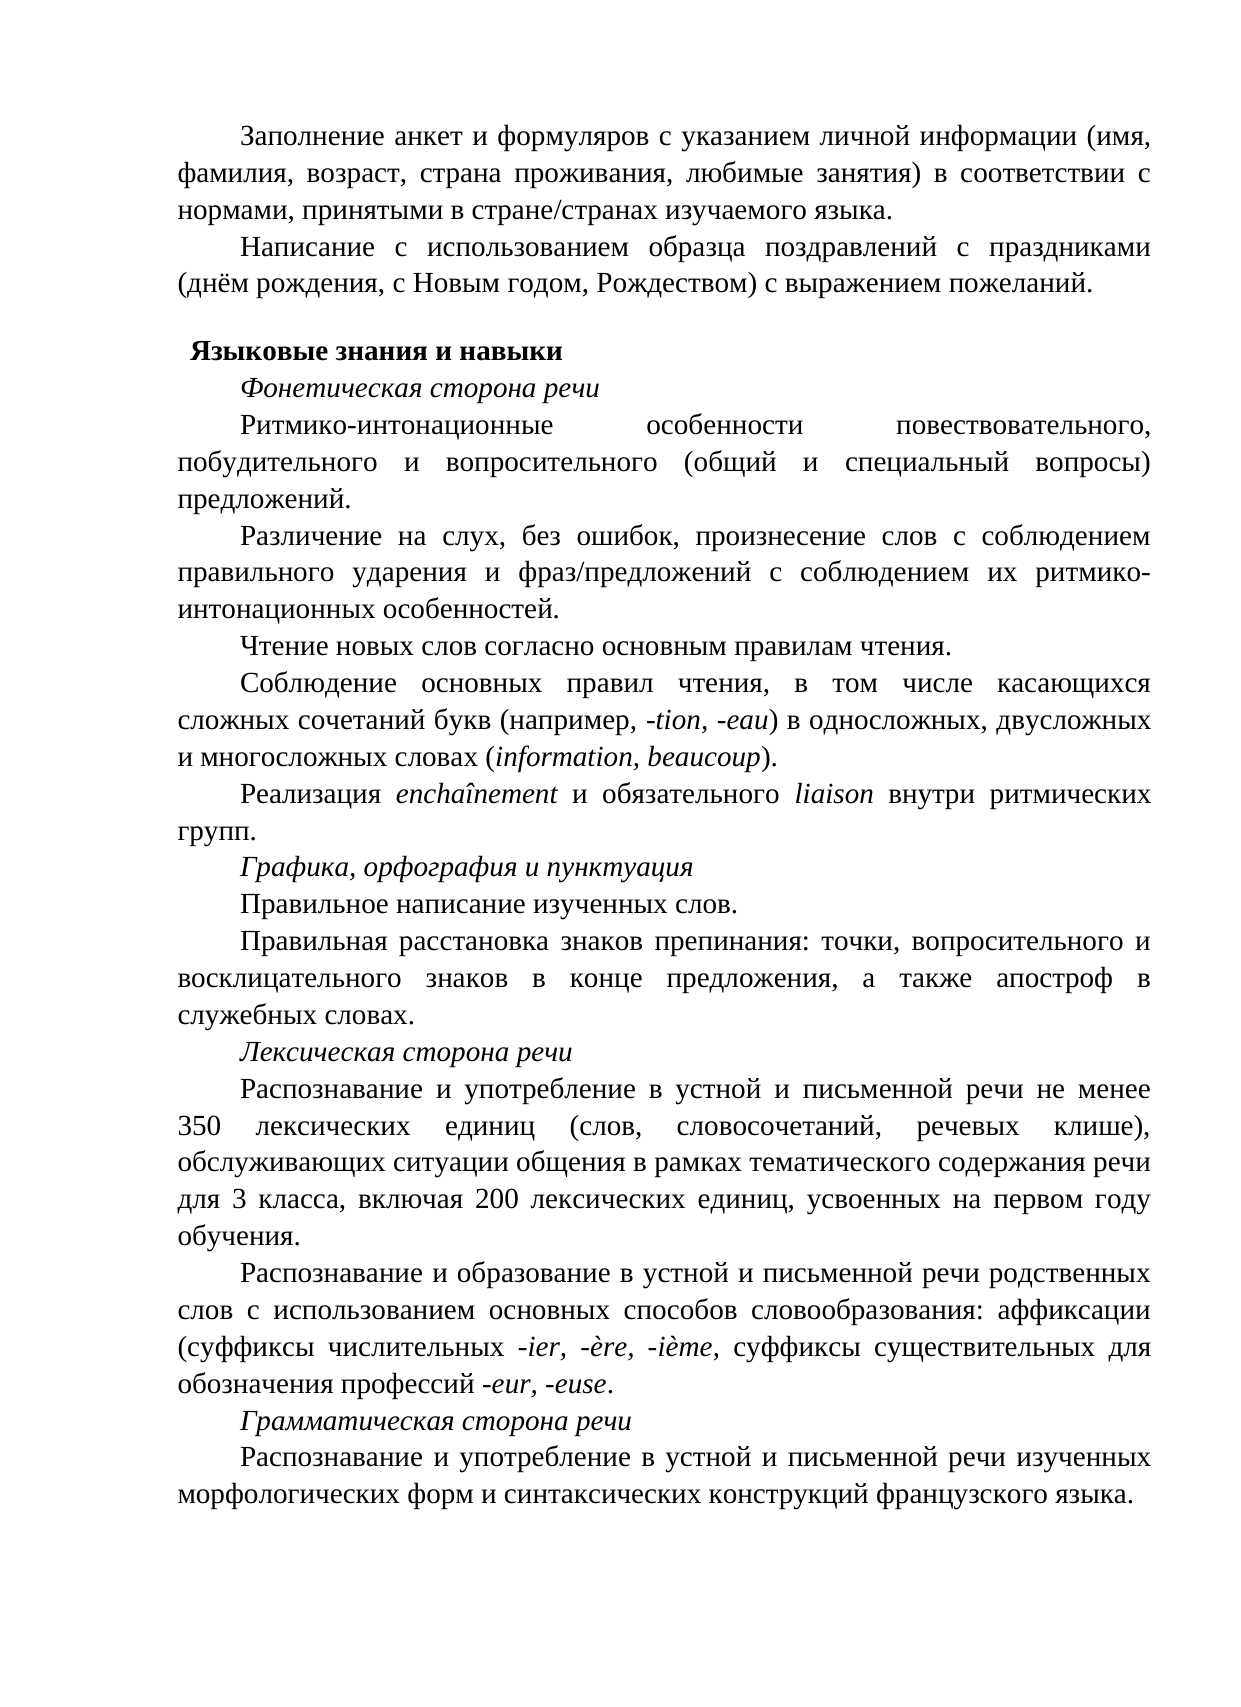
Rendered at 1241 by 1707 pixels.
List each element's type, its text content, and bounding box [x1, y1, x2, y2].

text Заполнение анкет и формуляров с указанием личной информации (имя, фамилия, возраст, страна проживания, любимые занятия) в соответствии с нормами, принятыми в стране/странах изучаемого языка. [177, 118, 1152, 225]
text Грамматическая сторона речи [177, 1403, 1152, 1436]
text Фонетическая сторона речи [177, 370, 1152, 404]
text Написание с использованием образца поздравлений с праздниками (днём рождения, с Новым годом, Рождеством) с выражением пожеланий. [177, 229, 1152, 299]
text Правильное написание изученных слов. [177, 886, 1152, 920]
text Распознавание и образование в устной и письменной речи родственных слов с использованием основных способов словообразования: аффиксации (суффиксы числительных -ier, -ère, -ième, суффиксы существительных для обозначения профессий -eur, -euse. [177, 1255, 1152, 1399]
text Лексическая сторона речи [177, 1034, 1152, 1067]
text Языковые знания и навыки [190, 333, 1152, 367]
text Ритмико-интонационные особенности повествовательного, побудительного и вопросительного (общий и специальный вопросы) предложений. [177, 407, 1152, 514]
text Соблюдение основных правил чтения, в том числе каcающихся сложных сочетаний букв (например, -tion, -eau) в односложных, двусложных и многосложных словах (information, beaucoup). [177, 665, 1152, 772]
text Реализация enchaînement и обязательного liaison внутри ритмических групп. [177, 776, 1152, 846]
text Распознавание и употребление в устной и письменной речи изученных морфологических форм и синтаксических конструкций французского языка. [177, 1439, 1152, 1510]
text Правильная расстановка знаков препинания: точки, вопросительного и восклицательного знаков в конце предложения, а также апостроф в служебных словах. [177, 923, 1152, 1031]
text Распознавание и употребление в устной и письменной речи не менее 350 лексических единиц (слов, словосочетаний, речевых клише), обслуживающих ситуации общения в рамках тематического содержания речи для 3 класса, включая 200 лексических единиц, усвоенных на первом году обучения. [177, 1071, 1152, 1252]
text Графика, орфография и пунктуация [177, 849, 1152, 883]
text Чтение новых слов согласно основным правилам чтения. [177, 628, 1152, 662]
text Различение на слух, без ошибок, произнесение слов с соблюдением правильного ударения и фраз/предложений с соблюдением их ритмико-интонационных особенностей. [177, 518, 1152, 625]
